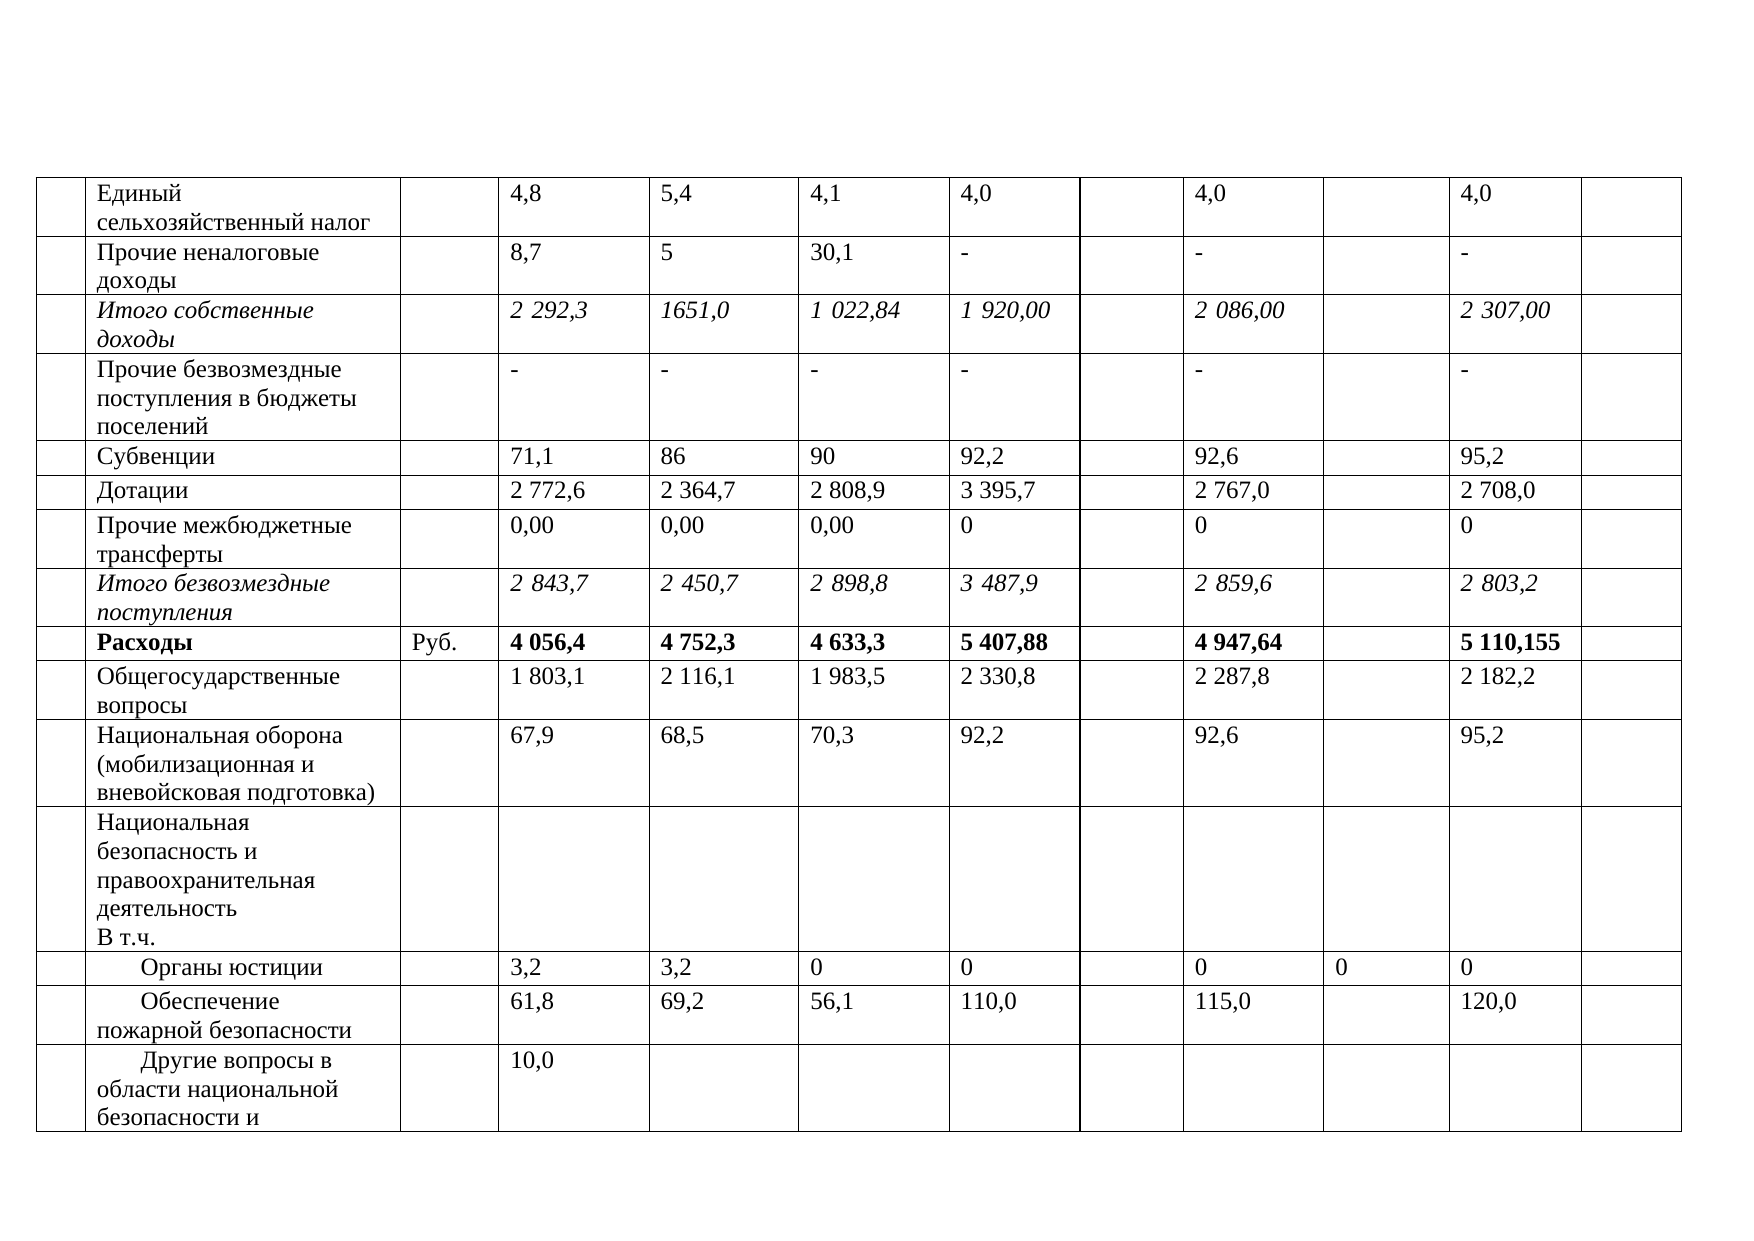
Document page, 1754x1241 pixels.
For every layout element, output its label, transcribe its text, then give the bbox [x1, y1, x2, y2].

table_cell [1582, 952, 1681, 985]
table_cell [650, 1045, 798, 1131]
table_cell Дотации [86, 476, 400, 509]
table_cell 5 [650, 237, 798, 294]
table_cell [37, 986, 85, 1044]
table_cell 0,00 [499, 510, 649, 567]
table_cell 10,0 [499, 1045, 649, 1131]
table_cell [1081, 952, 1183, 985]
table_cell 4,0 [1184, 178, 1323, 236]
table_cell - [950, 354, 1079, 440]
table_cell - [1450, 354, 1581, 440]
table_cell [401, 441, 498, 474]
table_cell [1582, 295, 1681, 353]
table_cell 95,2 [1450, 720, 1581, 806]
table_cell [1081, 354, 1183, 440]
table_cell 5,4 [650, 178, 798, 236]
table_cell [37, 952, 85, 985]
table_cell 3,2 [650, 952, 798, 985]
table_cell [1582, 476, 1681, 509]
table_cell [1324, 441, 1449, 474]
table_cell [37, 1045, 85, 1131]
table_cell [37, 354, 85, 440]
table_cell 8,7 [499, 237, 649, 294]
table_cell 4 056,4 [499, 627, 649, 660]
table_cell 4,1 [799, 178, 949, 236]
table_cell Единый сельхозяйственный налог [86, 178, 400, 236]
table_cell 67,9 [499, 720, 649, 806]
table_cell [1324, 476, 1449, 509]
table_cell 2 116,1 [650, 661, 798, 719]
table_cell [1324, 807, 1449, 951]
table_cell 3,2 [499, 952, 649, 985]
table_cell 4,8 [499, 178, 649, 236]
table_cell 0,00 [650, 510, 798, 567]
table_cell [950, 1045, 1079, 1131]
table_cell [1324, 627, 1449, 660]
table_cell Итого безвозмездные поступления [86, 569, 400, 626]
table_cell [1081, 441, 1183, 474]
table_cell - [650, 354, 798, 440]
table_cell [1081, 237, 1183, 294]
table_cell 69,2 [650, 986, 798, 1044]
table_cell [499, 807, 649, 951]
table_cell 115,0 [1184, 986, 1323, 1044]
table_cell [37, 807, 85, 951]
table_cell 3 487,9 [950, 569, 1079, 626]
table_cell [1324, 720, 1449, 806]
table_cell [1450, 1045, 1581, 1131]
table_cell 4 947,64 [1184, 627, 1323, 660]
table_cell 3 395,7 [950, 476, 1079, 509]
table_cell [401, 237, 498, 294]
table_cell [1184, 1045, 1323, 1131]
table_cell [401, 661, 498, 719]
table_cell 2 292,3 [499, 295, 649, 353]
table_cell 0 [1184, 510, 1323, 567]
table_cell 5 110,155 [1450, 627, 1581, 660]
table_cell 2 450,7 [650, 569, 798, 626]
table_cell [650, 807, 798, 951]
table_cell [1582, 986, 1681, 1044]
table_cell Органы юстиции [86, 952, 400, 985]
table_cell [1081, 295, 1183, 353]
table_cell - [1450, 237, 1581, 294]
table_cell 2 859,6 [1184, 569, 1323, 626]
table_cell [401, 1045, 498, 1131]
table_cell [37, 720, 85, 806]
table_cell 2 767,0 [1184, 476, 1323, 509]
table_cell 71,1 [499, 441, 649, 474]
table_cell [1081, 1045, 1183, 1131]
table_cell Общегосударственные вопросы [86, 661, 400, 719]
table_cell Прочие неналоговые доходы [86, 237, 400, 294]
table_cell [1324, 510, 1449, 567]
table_cell [1324, 986, 1449, 1044]
table_cell 5 407,88 [950, 627, 1079, 660]
table_cell [1582, 441, 1681, 474]
table_cell 1 920,00 [950, 295, 1079, 353]
table_cell Обеспечение пожарной безопасности [86, 986, 400, 1044]
table_cell 86 [650, 441, 798, 474]
table_cell 92,2 [950, 720, 1079, 806]
table_cell 0 [950, 510, 1079, 567]
table_cell [37, 237, 85, 294]
table_cell 2 307,00 [1450, 295, 1581, 353]
table_cell 2 287,8 [1184, 661, 1323, 719]
table_cell [37, 441, 85, 474]
table_cell [1582, 720, 1681, 806]
table_cell [37, 661, 85, 719]
table_cell [799, 1045, 949, 1131]
table_cell 4 633,3 [799, 627, 949, 660]
table_cell 30,1 [799, 237, 949, 294]
table_cell 2 843,7 [499, 569, 649, 626]
table_cell [37, 476, 85, 509]
table_cell [1582, 354, 1681, 440]
table_cell [1081, 510, 1183, 567]
table_cell 70,3 [799, 720, 949, 806]
table_cell 92,2 [950, 441, 1079, 474]
table_cell [1324, 1045, 1449, 1131]
table_cell 2 808,9 [799, 476, 949, 509]
table_cell [401, 510, 498, 567]
table_cell 56,1 [799, 986, 949, 1044]
table_cell 68,5 [650, 720, 798, 806]
table_cell [1582, 569, 1681, 626]
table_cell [86, 1045, 400, 1131]
table_cell [1081, 807, 1183, 951]
table_cell [1582, 1045, 1681, 1131]
table_cell [799, 807, 949, 951]
table_cell [1582, 178, 1681, 236]
table_cell 1651,0 [650, 295, 798, 353]
table_cell [401, 807, 498, 951]
table_cell [1582, 510, 1681, 567]
table_cell [401, 986, 498, 1044]
table_cell 4,0 [950, 178, 1079, 236]
table_cell 120,0 [1450, 986, 1581, 1044]
table_cell [1324, 354, 1449, 440]
table_cell 4,0 [1450, 178, 1581, 236]
table_cell 0 [799, 952, 949, 985]
table_cell [1582, 661, 1681, 719]
table_cell [1450, 807, 1581, 951]
table_cell 2 364,7 [650, 476, 798, 509]
table_cell - [799, 354, 949, 440]
table_cell [401, 178, 498, 236]
table_cell [1184, 807, 1323, 951]
table_cell 2 803,2 [1450, 569, 1581, 626]
table_cell 92,6 [1184, 441, 1323, 474]
table_cell 61,8 [499, 986, 649, 1044]
table_cell Национальная безопасность и правоохранительная деятельность В т.ч. [86, 807, 400, 951]
table_cell - [1184, 237, 1323, 294]
table_cell [1081, 627, 1183, 660]
table_cell 0,00 [799, 510, 949, 567]
table_cell 90 [799, 441, 949, 474]
table_cell 2 898,8 [799, 569, 949, 626]
table_cell [37, 569, 85, 626]
table_cell [1081, 720, 1183, 806]
table_cell 1 022,84 [799, 295, 949, 353]
table_cell [401, 569, 498, 626]
table_cell [1324, 178, 1449, 236]
table_cell [401, 952, 498, 985]
table_cell [401, 720, 498, 806]
table_cell Субвенции [86, 441, 400, 474]
table_cell [401, 295, 498, 353]
table_cell [1582, 627, 1681, 660]
table_cell - [950, 237, 1079, 294]
table_cell - [1184, 354, 1323, 440]
table_cell 110,0 [950, 986, 1079, 1044]
table_cell [1324, 237, 1449, 294]
table_cell Прочие межбюджетные трансферты [86, 510, 400, 567]
table_cell Прочие безвозмездные поступления в бюджеты поселений [86, 354, 400, 440]
table_cell 2 182,2 [1450, 661, 1581, 719]
table_cell 95,2 [1450, 441, 1581, 474]
table_cell [1081, 986, 1183, 1044]
table_cell 2 772,6 [499, 476, 649, 509]
table_cell 0 [1184, 952, 1323, 985]
table_cell [1324, 569, 1449, 626]
table_cell 1 803,1 [499, 661, 649, 719]
table_cell 1 983,5 [799, 661, 949, 719]
table_cell [1324, 295, 1449, 353]
table_cell 0 [1450, 510, 1581, 567]
table_cell [37, 178, 85, 236]
table_cell - [499, 354, 649, 440]
table_cell Расходы [86, 627, 400, 660]
table_cell [401, 354, 498, 440]
table_cell [37, 295, 85, 353]
table_cell [950, 807, 1079, 951]
table_cell [1081, 661, 1183, 719]
table_cell [1081, 476, 1183, 509]
table_cell Итого собственные доходы [86, 295, 400, 353]
table_cell 4 752,3 [650, 627, 798, 660]
table_cell [37, 627, 85, 660]
table_cell 0 [1324, 952, 1449, 985]
table_cell 92,6 [1184, 720, 1323, 806]
table_cell 0 [950, 952, 1079, 985]
table_cell Руб. [401, 627, 498, 660]
table_cell 2 330,8 [950, 661, 1079, 719]
table_cell [1081, 569, 1183, 626]
table_cell 2 708,0 [1450, 476, 1581, 509]
table_cell [1582, 807, 1681, 951]
table_cell [1324, 661, 1449, 719]
table_cell 2 086,00 [1184, 295, 1323, 353]
table_cell 0 [1450, 952, 1581, 985]
table_cell [1081, 178, 1183, 236]
table_cell [401, 476, 498, 509]
table_cell [1582, 237, 1681, 294]
table_cell Национальная оборона (мобилизационная и вневойсковая подготовка) [86, 720, 400, 806]
table_cell [37, 510, 85, 567]
